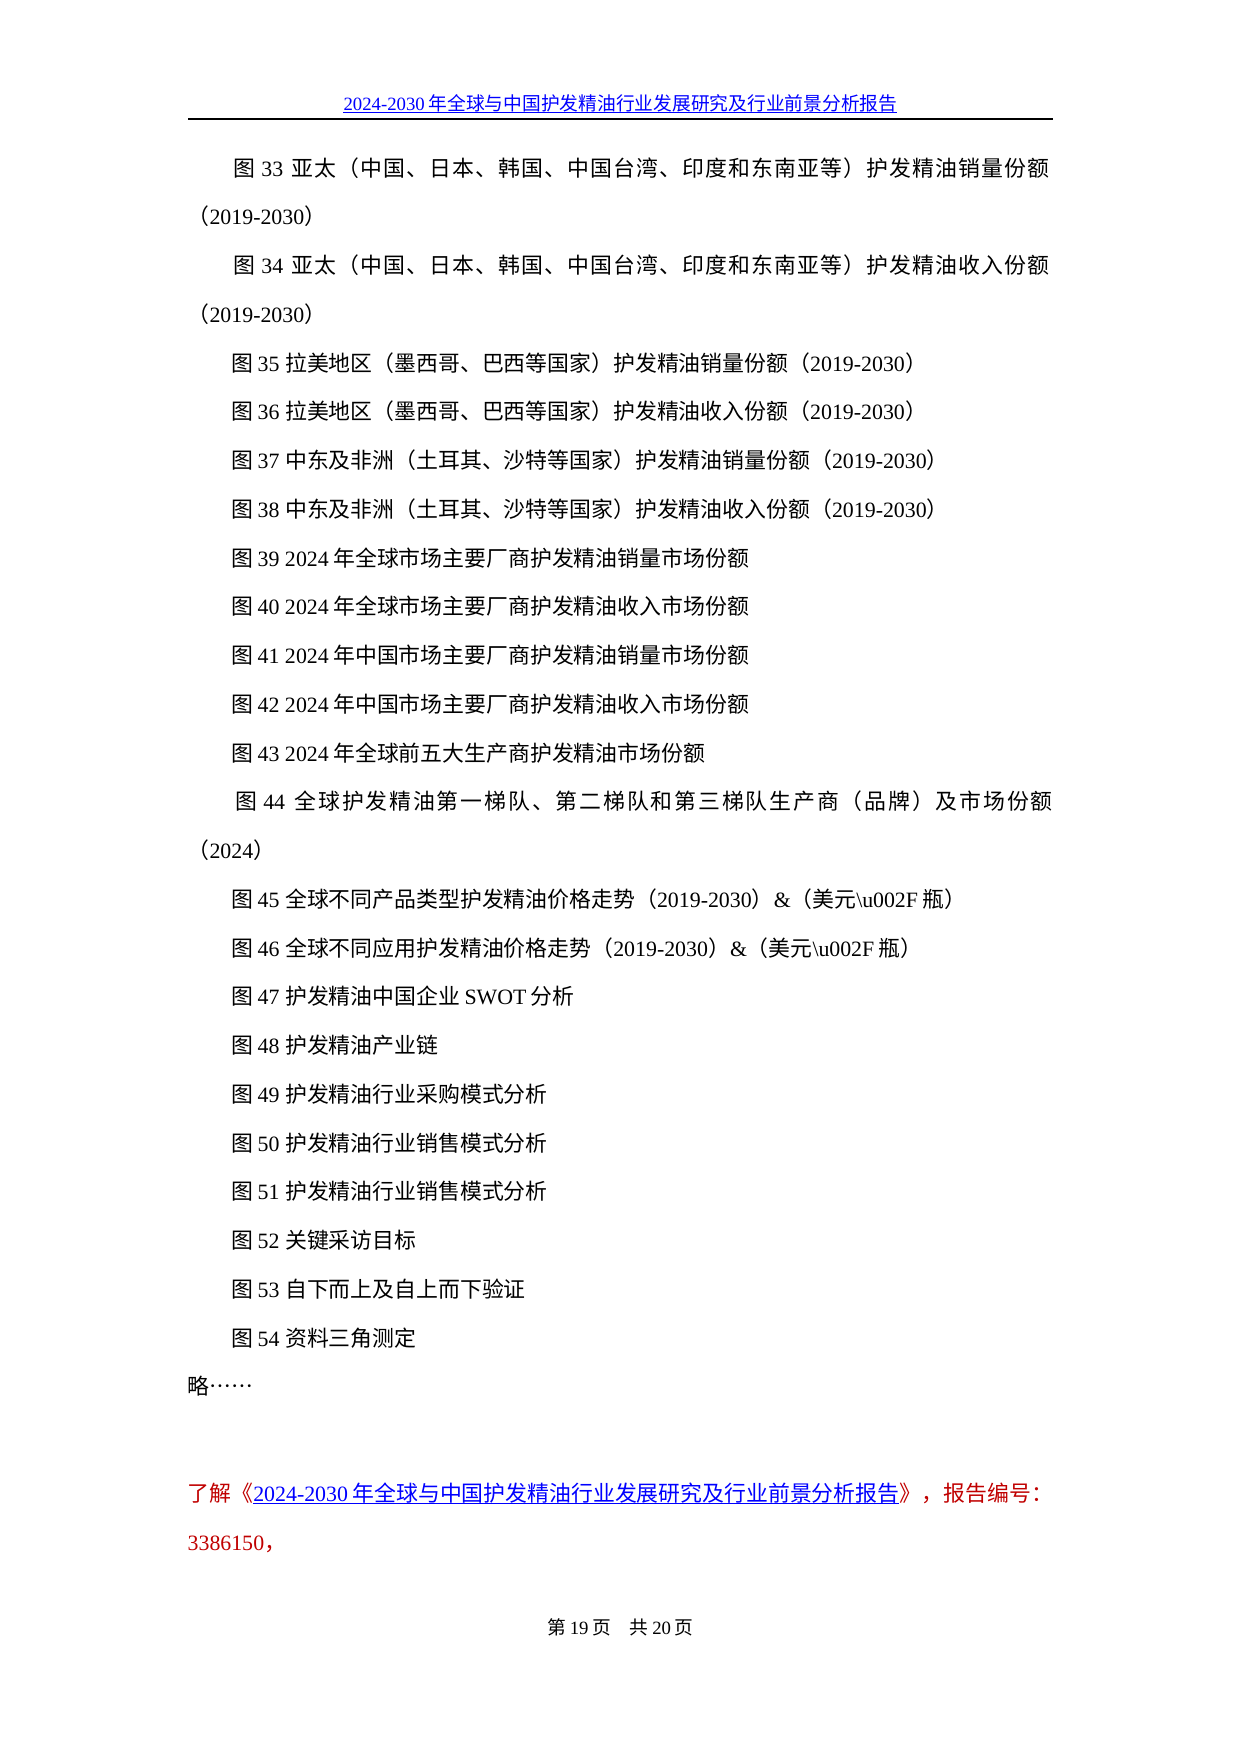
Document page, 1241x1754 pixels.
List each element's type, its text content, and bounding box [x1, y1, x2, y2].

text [187, 150, 1053, 1401]
text 了解《2024-2030年全球与中国护发精油行业发展研究及行业前景分析报告》，报告编号：3386150， [187, 1475, 1053, 1557]
